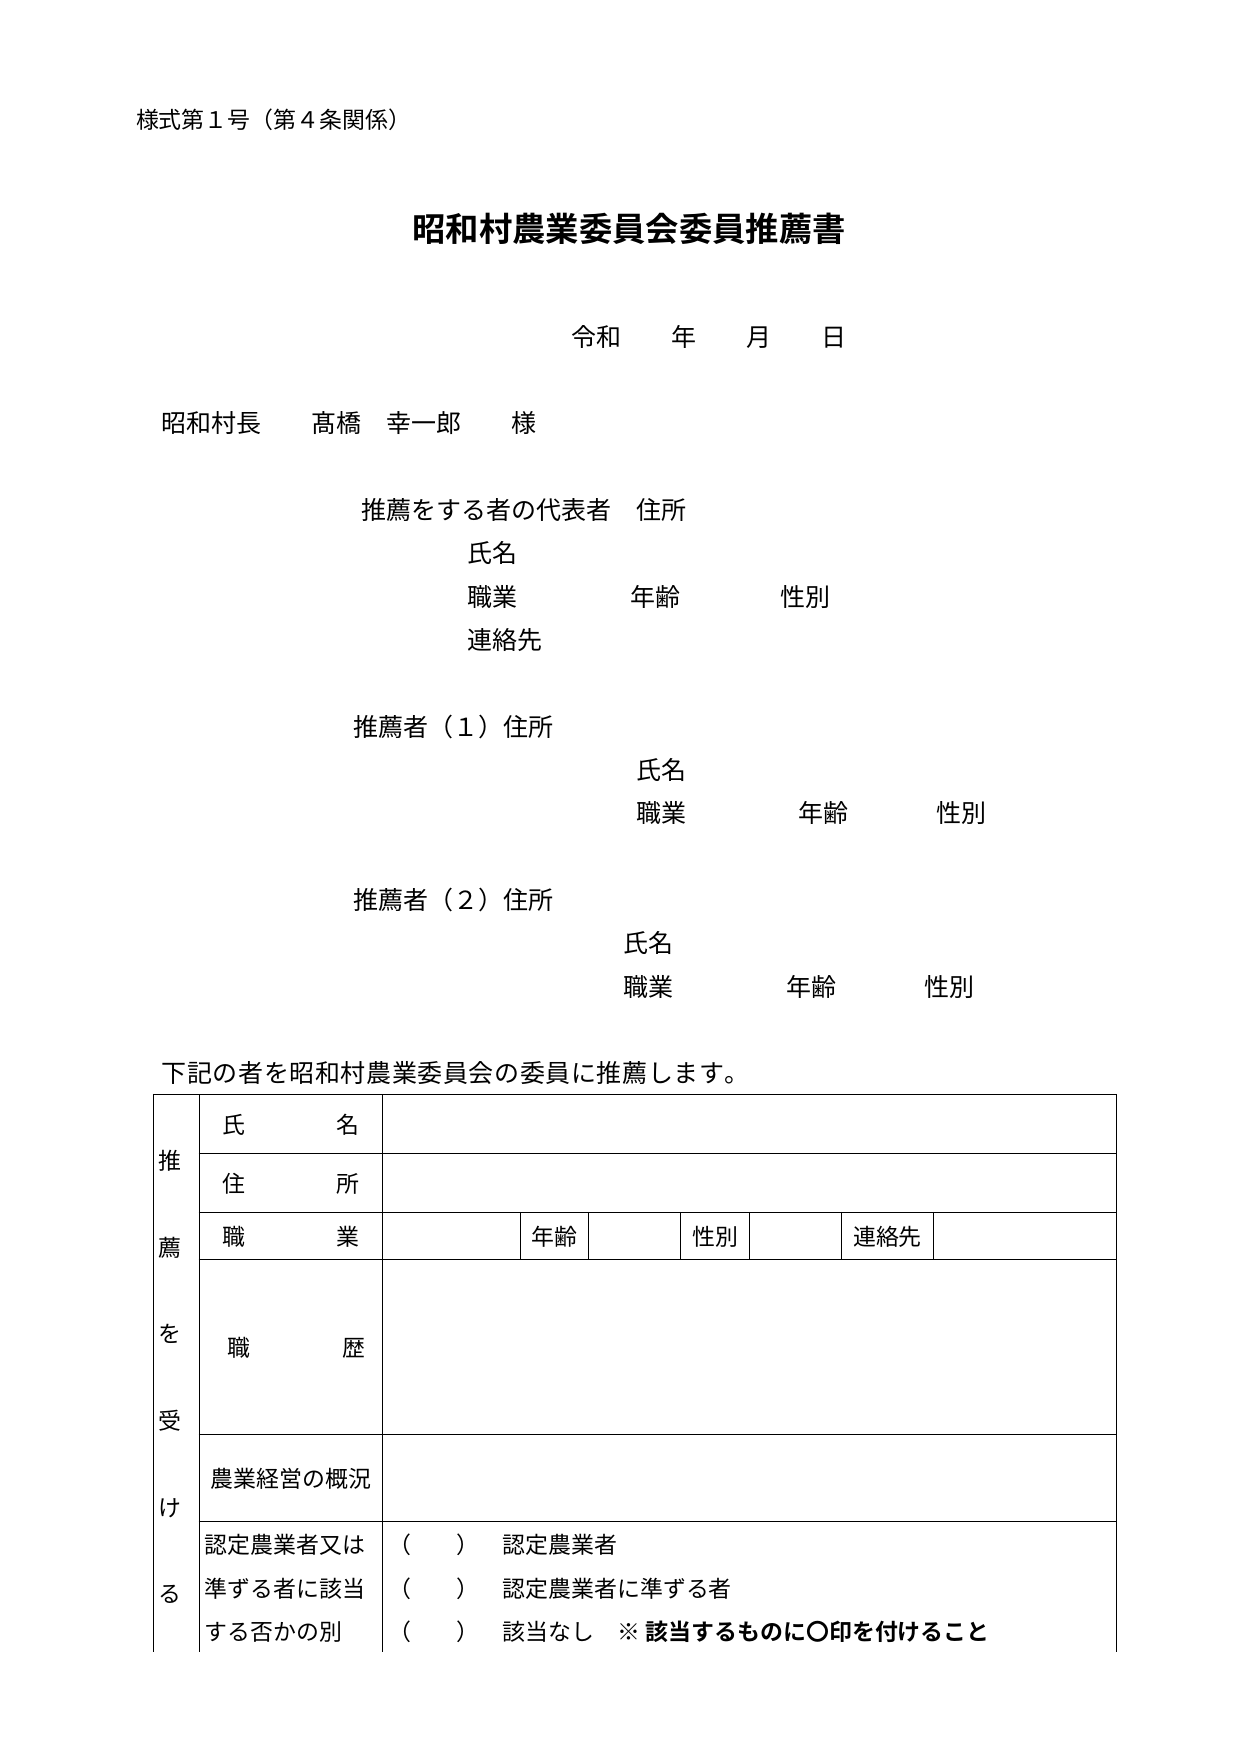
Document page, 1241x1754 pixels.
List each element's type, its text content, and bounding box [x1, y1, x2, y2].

table_cell 年齢 [521, 1213, 588, 1259]
text 連絡先 [136, 617, 1122, 660]
table_cell 住 所 [200, 1154, 382, 1212]
text 推薦者（１）住所 [136, 704, 1122, 747]
table_cell [934, 1213, 1116, 1259]
text 氏名 [136, 747, 1122, 790]
text 氏名 [136, 530, 1122, 574]
table_cell 連絡先 [842, 1213, 933, 1259]
table_cell 職 業 [200, 1213, 382, 1259]
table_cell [383, 1522, 1116, 1652]
text 職業 年齢 性別 [136, 790, 1122, 834]
text 下記の者を昭和村農業委員会の委員に推薦します。 [136, 1050, 1122, 1094]
table_header [383, 1095, 1116, 1153]
text 職業 年齢 性別 [136, 964, 1122, 1007]
text 推薦者（２）住所 [136, 877, 1122, 920]
table_cell [383, 1154, 1116, 1212]
table_cell [589, 1213, 680, 1259]
text 職業 年齢 性別 [136, 574, 1122, 617]
text 昭和村農業委員会委員推薦書 [136, 184, 1122, 270]
table_cell 農業経営の概況 [200, 1435, 382, 1521]
text 昭和村長 髙橋 幸一郎 様 [136, 400, 1122, 444]
text 令和 年 月 日 [136, 314, 1122, 357]
table_cell [750, 1213, 841, 1259]
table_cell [200, 1522, 382, 1652]
table_cell [383, 1260, 1116, 1433]
table_cell 性別 [681, 1213, 749, 1259]
table_cell 職 歴 [200, 1260, 382, 1433]
text 氏名 [136, 920, 1122, 964]
table_cell [383, 1435, 1116, 1521]
table_header 氏 名 [200, 1095, 382, 1153]
table_cell [383, 1213, 520, 1259]
text 推薦をする者の代表者 住所 [136, 487, 1122, 530]
text 様式第１号（第４条関係） [136, 97, 1122, 140]
table_header 推 薦 を 受 け る 者 [154, 1095, 199, 1652]
